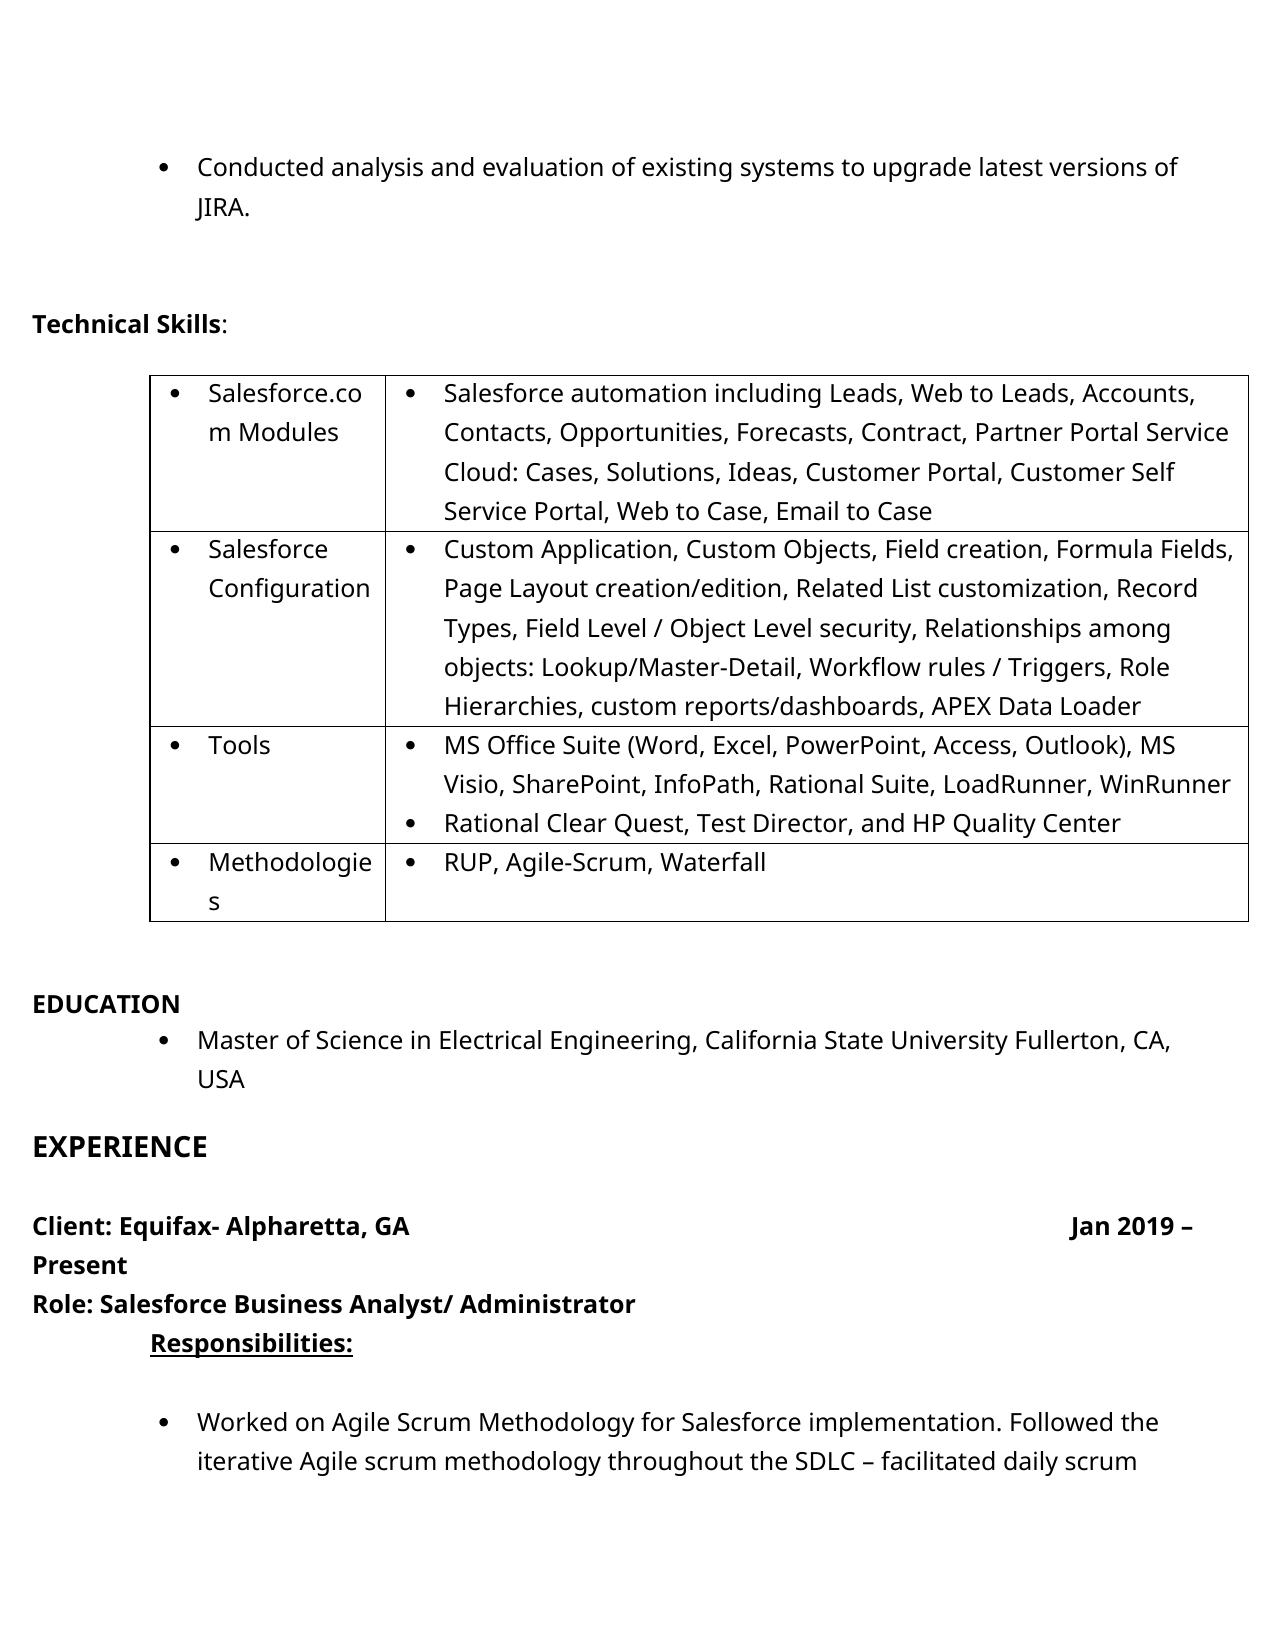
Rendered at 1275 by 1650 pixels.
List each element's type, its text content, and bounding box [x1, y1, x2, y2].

list Conducted analysis and evaluation of existing systems to upgrade latest versions of JIRA. [159, 150, 1226, 223]
table_header Salesforce.com Modules [151, 376, 385, 531]
table_cell Salesforce Configuration [151, 532, 385, 726]
text Responsibilities: [150, 1326, 1226, 1360]
text Client: Equifax- Alpharetta, GA Jan 2019 – Present [32, 1208, 1272, 1282]
text Technical Skills: [32, 307, 1226, 341]
table_cell Tools [151, 727, 385, 843]
subtitle EDUCATION [32, 986, 1226, 1020]
table_cell Methodologies [151, 844, 385, 921]
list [159, 1404, 1226, 1477]
table_cell RUP, Agile-Scrum, Waterfall [386, 844, 1248, 921]
table_cell Custom Application, Custom Objects, Field creation, Formula Fields, Page Layout creation/edition, Related List customization, Record Types, Field Level / Object Level security, Relationships among objects: Lookup/Master-Detail, Workflow rules / Triggers, Role Hierarchies, custom reports/dashboards, APEX Data Loader [386, 532, 1248, 726]
subtitle EXPERIENCE [32, 1126, 1226, 1166]
table_header Salesforce automation including Leads, Web to Leads, Accounts, Contacts, Opportunities, Forecasts, Contract, Partner Portal Service Cloud: Cases, Solutions, Ideas, Customer Portal, Customer Self Service Portal, Web to Case, Email to Case [386, 376, 1248, 531]
list Master of Science in Electrical Engineering, California State University Fullerton, CA, USA [159, 1023, 1226, 1096]
table_cell MS Office Suite (Word, Excel, PowerPoint, Access, Outlook), MS Visio, SharePoint, InfoPath, Rational Suite, LoadRunner, WinRunner Rational Clear Quest, Test Director, and HP Quality Center [386, 727, 1248, 843]
text Role: Salesforce Business Analyst/ Administrator [32, 1287, 1226, 1321]
